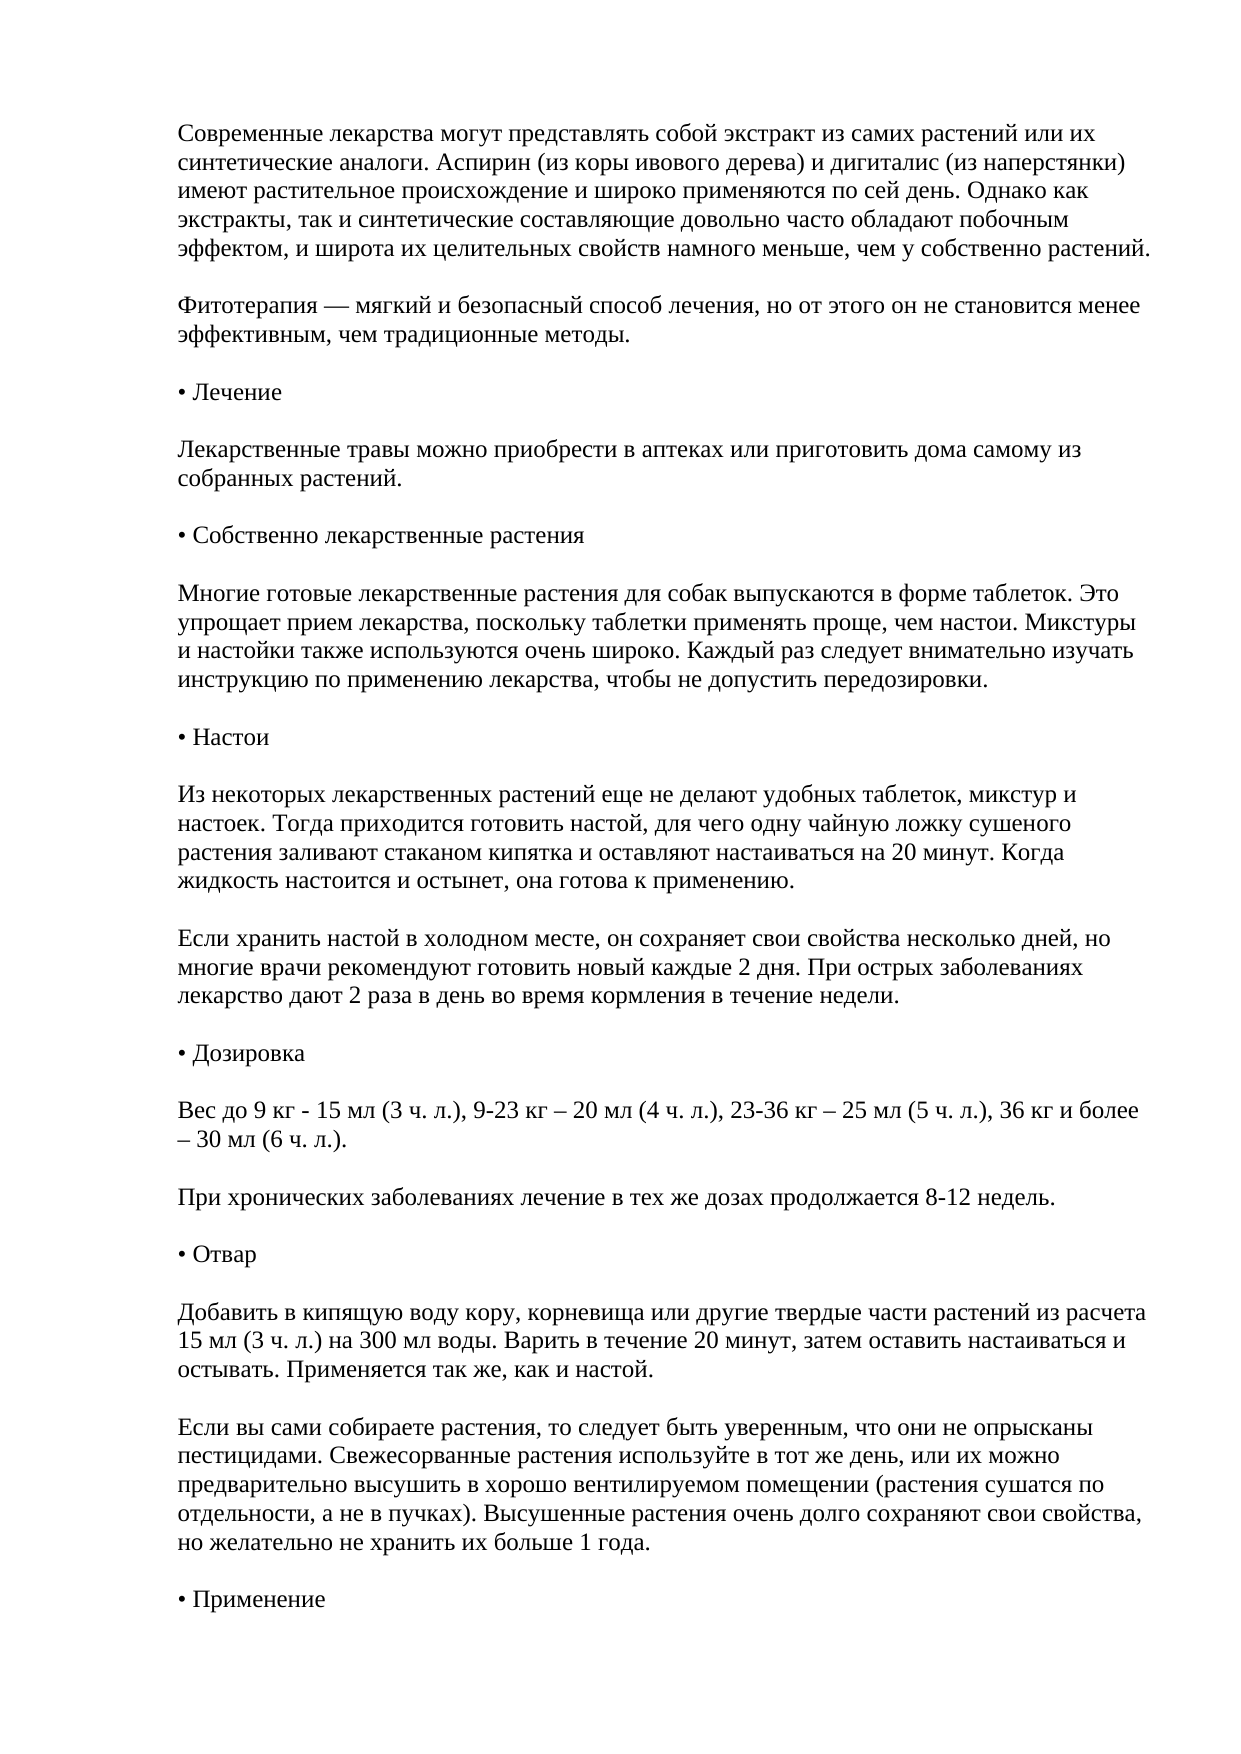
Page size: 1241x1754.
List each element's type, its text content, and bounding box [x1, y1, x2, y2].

text Фитотерапия — мягкий и безопасный способ лечения, но от этого он не становится менее эффективным, чем традиционные методы. [177, 291, 1152, 348]
text Если хранить настой в холодном месте, он сохраняет свои свойства несколько дней, но многие врачи рекомендуют готовить новый каждые 2 дня. При острых заболеваниях лекарство дают 2 раза в день во время кормления в течение недели. [177, 923, 1152, 1009]
text Лекарственные травы можно приобрести в аптеках или приготовить дома самому из собранных растений. [177, 434, 1152, 492]
text Добавить в кипящую воду кору, корневища или другие твердые части растений из расчета 15 мл (3 ч. л.) на 300 мл воды. Варить в течение 20 минут, затем оставить настаиваться и остывать. Применяется так же, как и настой. [177, 1297, 1152, 1383]
text • Лечение [177, 377, 1152, 406]
text • Собственно лекарственные растения [177, 521, 1152, 549]
text • Применение [177, 1584, 1152, 1613]
text Из некоторых лекарственных растений еще не делают удобных таблеток, микстур и настоек. Тогда приходится готовить настой, для чего одну чайную ложку сушеного растения заливают стаканом кипятка и оставляют настаиваться на 20 минут. Когда жидкость настоится и остынет, она готова к применению. [177, 779, 1152, 894]
text Вес до - 15 мл (3 ч. л.), 9- – 20 мл (4 ч. л.), 23- – 25 мл (5 ч. л.), и более – 30 мл (6 ч. л.). [177, 1096, 1152, 1153]
text • Дозировка [177, 1038, 1152, 1067]
text Многие готовые лекарственные растения для собак выпускаются в форме таблеток. Это упрощает прием лекарства, поскольку таблетки применять проще, чем настои. Микстуры и настойки также используются очень широко. Каждый раз следует внимательно изучать инструкцию по применению лекарства, чтобы не допустить передозировки. [177, 578, 1152, 693]
text • Настои [177, 722, 1152, 751]
text Современные лекарства могут представлять собой экстракт из самих растений или их синтетические аналоги. Аспирин (из коры ивового дерева) и дигиталис (из наперстянки) имеют растительное происхождение и широко применяются по сей день. Однако как экстракты, так и синтетические составляющие довольно часто обладают побочным эффектом, и широта их целительных свойств намного меньше, чем у собственно растений. [177, 118, 1152, 262]
text Если вы сами собираете растения, то следует быть уверенным, что они не опрысканы пестицидами. Свежесорванные растения используйте в тот же день, или их можно предварительно высушить в хорошо вентилируемом помещении (растения сушатся по отдельности, а не в пучках). Высушенные растения очень долго сохраняют свои свойства, но желательно не хранить их больше 1 года. [177, 1412, 1152, 1556]
text • Отвар [177, 1239, 1152, 1268]
text При хронических заболеваниях лечение в тех же дозах продолжается 8-12 недель. [177, 1182, 1152, 1211]
